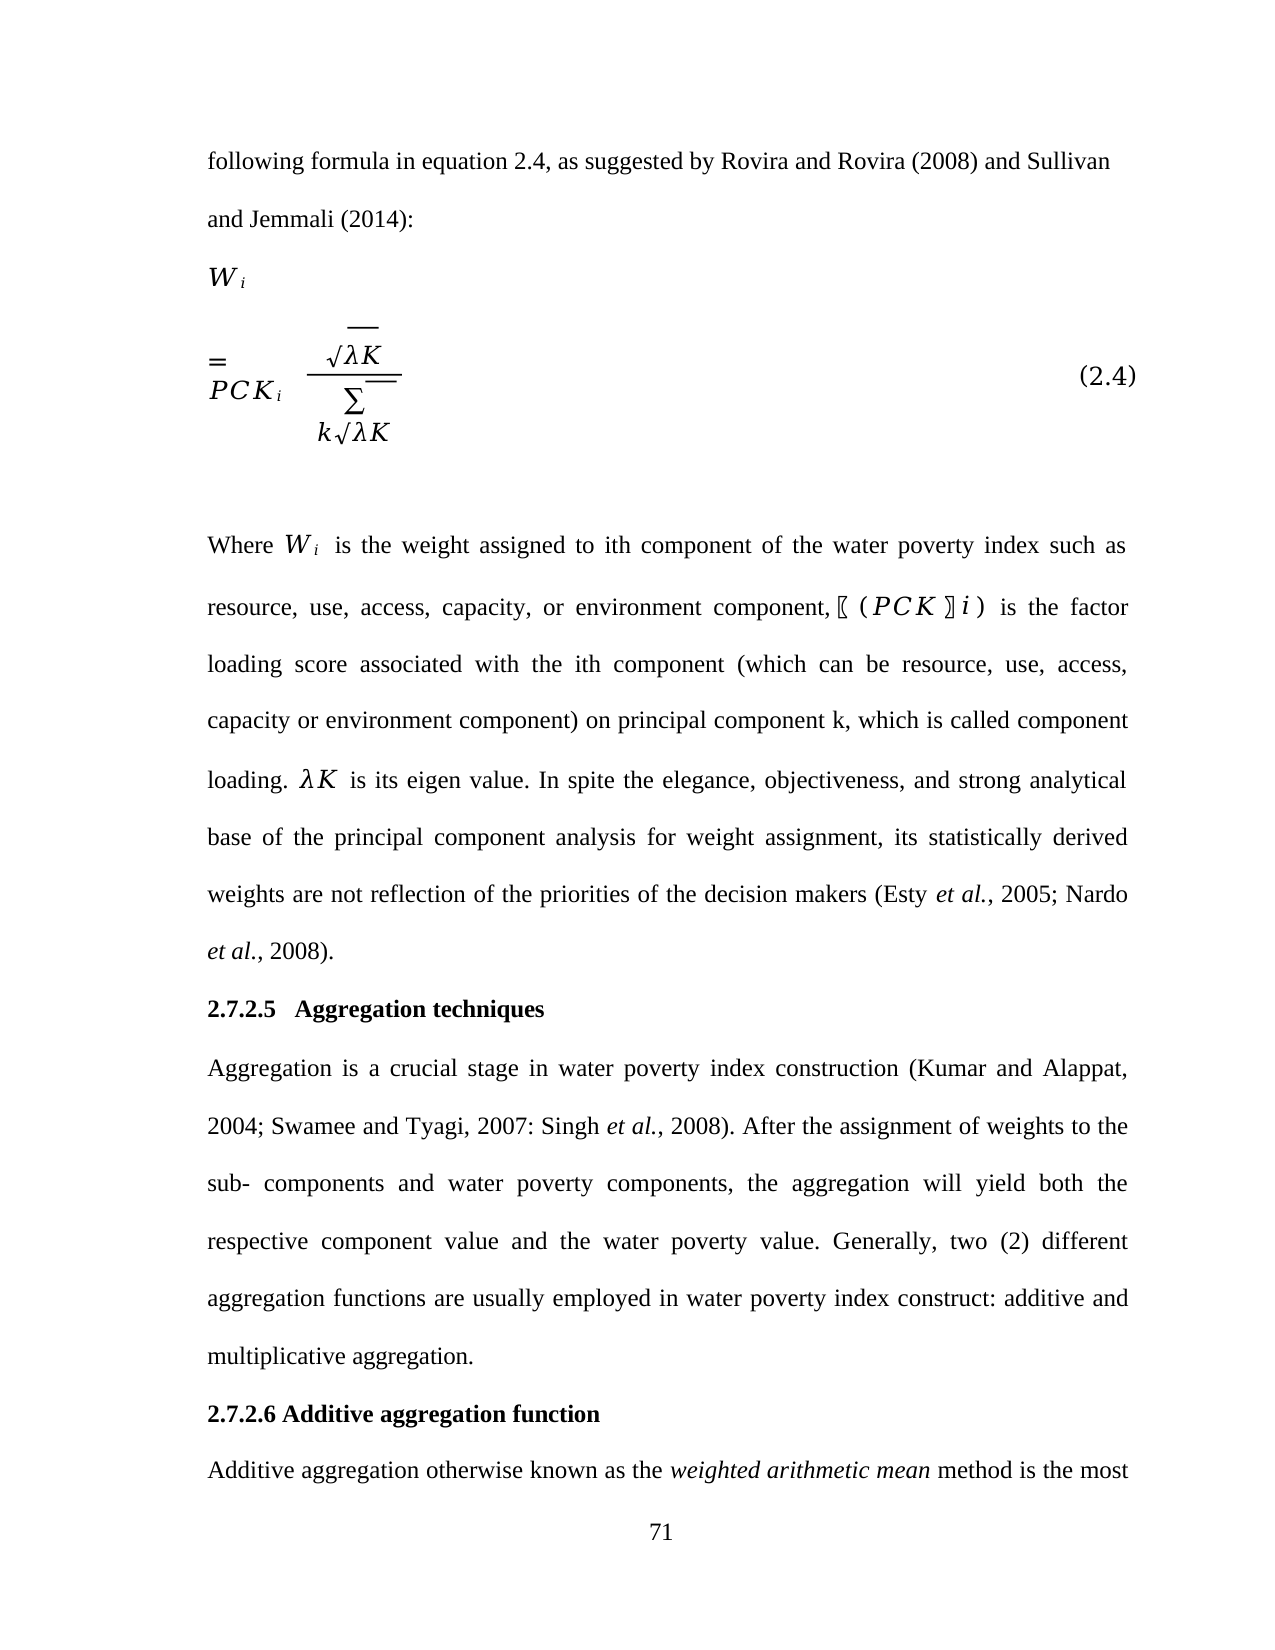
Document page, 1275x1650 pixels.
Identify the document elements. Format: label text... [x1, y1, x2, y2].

text (2.4) [1078, 359, 1204, 390]
text 𝑊𝑖 [207, 262, 1204, 292]
subtitle Additive aggregation function [207, 1399, 1204, 1428]
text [207, 1455, 1129, 1484]
text = 𝑃𝐶𝐾𝑖 [207, 344, 290, 404]
text Where 𝑊𝑖 is the weight assigned to ith component of the water poverty index such as resource, use, access, capacity, or environment component,〖(𝑃𝐶𝐾〗𝑖) is the factor loading score associated with the ith component (which can be resource, use, access, capacity or environment component) on principal component k, which is called component loading. 𝜆𝐾 is its eigen value. In spite the elegance, objectiveness, and strong analytical base of the principal component analysis for weight assignment, its statistically derived weights are not reflection of the priorities of the decision makers (Esty et al., 2005; Nardo et al., 2008). [207, 528, 1128, 964]
text Aggregation is a crucial stage in water poverty index construction (Kumar and Alappat, 2004; Swamee and Tyagi, 2007: Singh et al., 2008). After the assignment of weights to the sub- components and water poverty components, the aggregation will yield both the respective component value and the water poverty value. Generally, two (2) different aggregation functions are usually employed in water poverty index construct: additive and multiplicative aggregation. [207, 1053, 1129, 1370]
text √𝜆𝐾 [308, 344, 400, 371]
text following formula in equation 2.4, as suggested by Rovira and Rovira (2008) and Sullivan and Jemmali (2014): [207, 146, 1131, 232]
subtitle Aggregation techniques [207, 994, 1204, 1023]
text ∑ 𝑘√𝜆𝐾 [308, 384, 400, 448]
